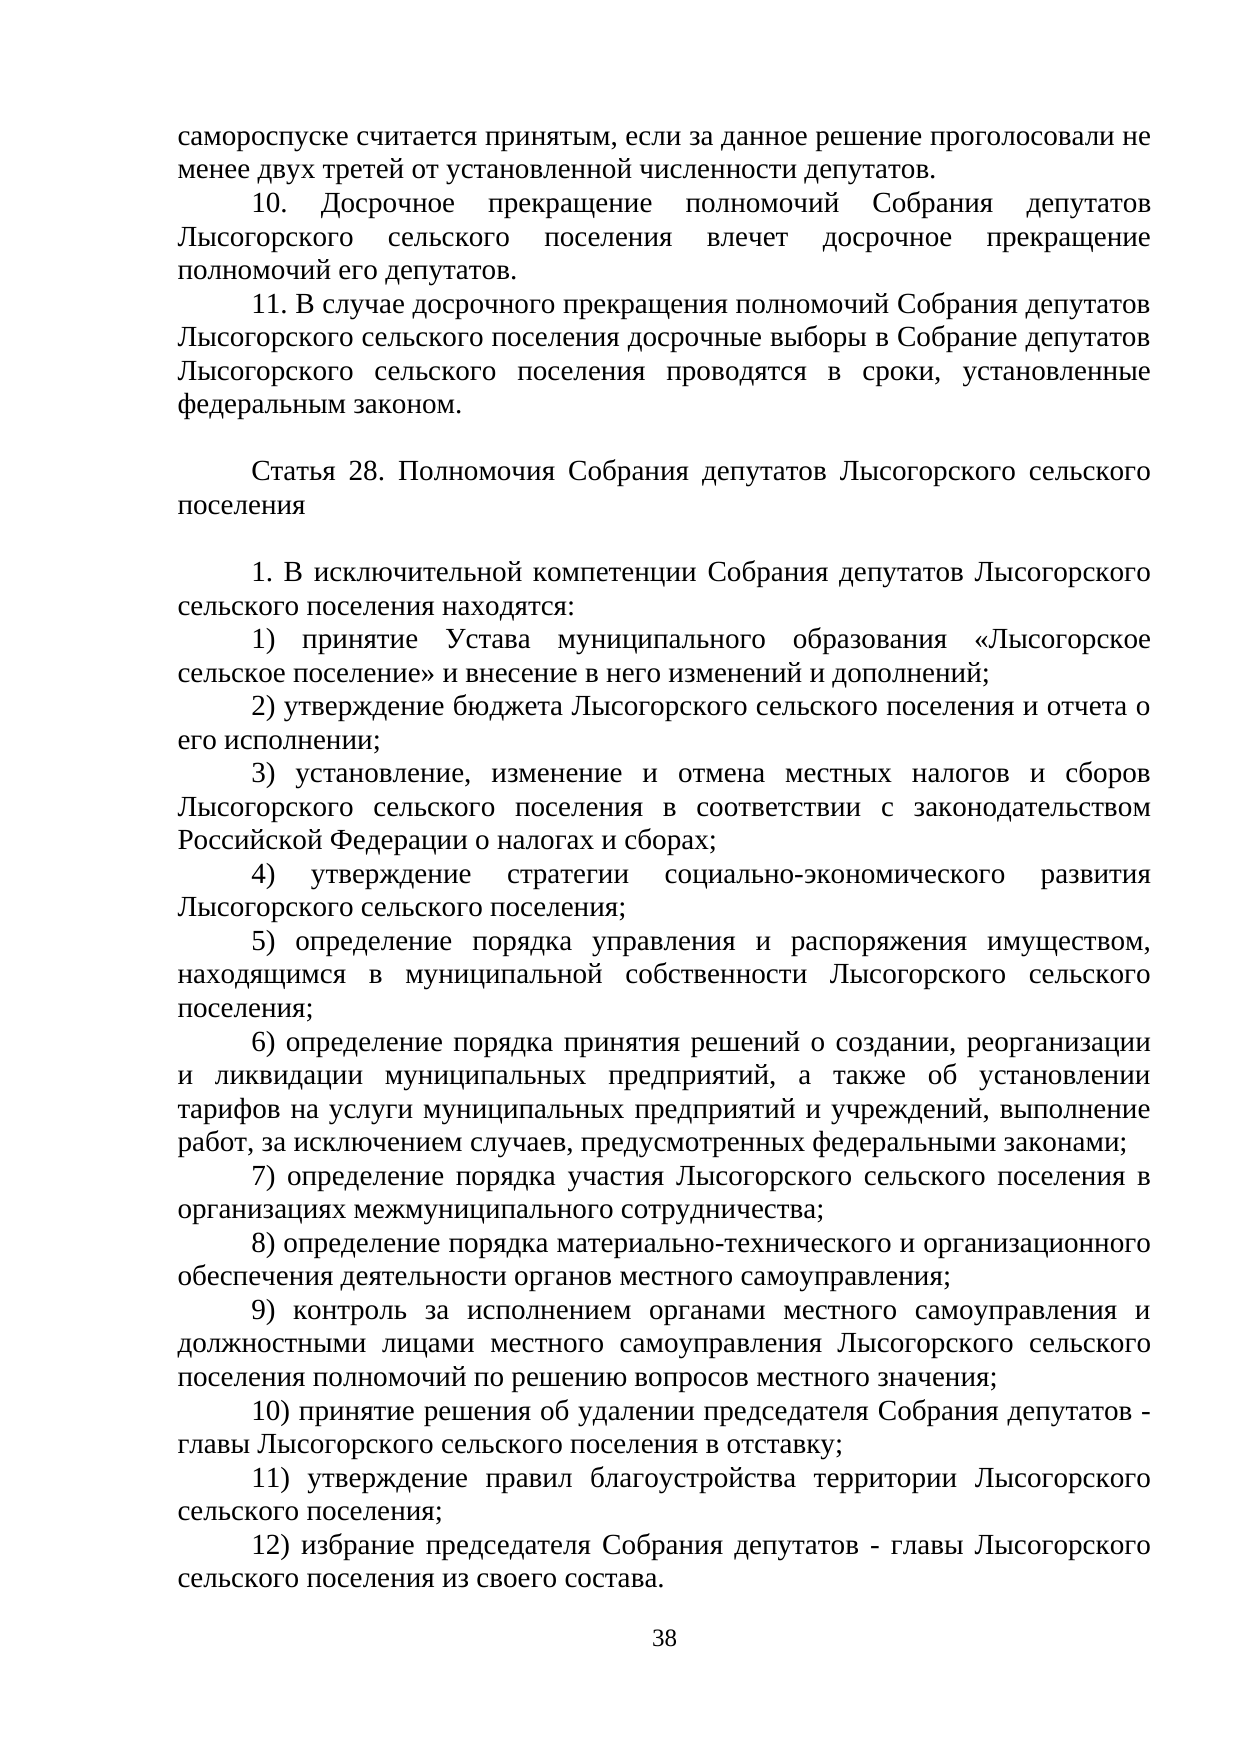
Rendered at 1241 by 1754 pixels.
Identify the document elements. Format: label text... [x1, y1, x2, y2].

text 8) определение порядка материально-технического и организационного обеспечения деятельности органов местного самоуправления; [177, 1225, 1152, 1292]
text 9) контроль за исполнением органами местного самоуправления и должностными лицами местного самоуправления Лысогорского сельского поселения полномочий по решению вопросов местного значения; [177, 1292, 1152, 1393]
text 7) определение порядка участия Лысогорского сельского поселения в организациях межмуниципального сотрудничества; [177, 1158, 1152, 1225]
text 4) утверждение стратегии социально-экономического развития Лысогорского сельского поселения; [177, 856, 1152, 923]
text 10. Досрочное прекращение полномочий Собрания депутатов Лысогорского сельского поселения влечет досрочное прекращение полномочий его депутатов. [177, 185, 1152, 286]
text 5) определение порядка управления и распоряжения имуществом, находящимся в муниципальной собственности Лысогорского сельского поселения; [177, 923, 1152, 1024]
text 11) утверждение правил благоустройства территории Лысогорского сельского поселения; [177, 1460, 1152, 1527]
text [177, 118, 1152, 185]
text 11. В случае досрочного прекращения полномочий Собрания депутатов Лысогорского сельского поселения досрочные выборы в Собрание депутатов Лысогорского сельского поселения проводятся в сроки, установленные федеральным законом. [177, 286, 1152, 420]
text 12) избрание председателя Собрания депутатов - главы Лысогорского сельского поселения из своего состава. [177, 1527, 1152, 1594]
text 1. В исключительной компетенции Собрания депутатов Лысогорского сельского поселения находятся: [177, 554, 1152, 621]
text 10) принятие решения об удалении председателя Собрания депутатов - главы Лысогорского сельского поселения в отставку; [177, 1393, 1152, 1460]
text 2) утверждение бюджета Лысогорского сельского поселения и отчета о его исполнении; [177, 688, 1152, 755]
text 1) принятие Устава муниципального образования «Лысогорское сельское поселение» и внесение в него изменений и дополнений; [177, 621, 1152, 688]
text Статья 28. Полномочия Собрания депутатов Лысогорского сельского поселения [177, 453, 1152, 521]
text 3) установление, изменение и отмена местных налогов и сборов Лысогорского сельского поселения в соответствии с законодательством Российской Федерации о налогах и сборах; [177, 755, 1152, 856]
text 6) определение порядка принятия решений о создании, реорганизации и ликвидации муниципальных предприятий, а также об установлении тарифов на услуги муниципальных предприятий и учреждений, выполнение работ, за исключением случаев, предусмотренных федеральными законами; [177, 1024, 1152, 1158]
